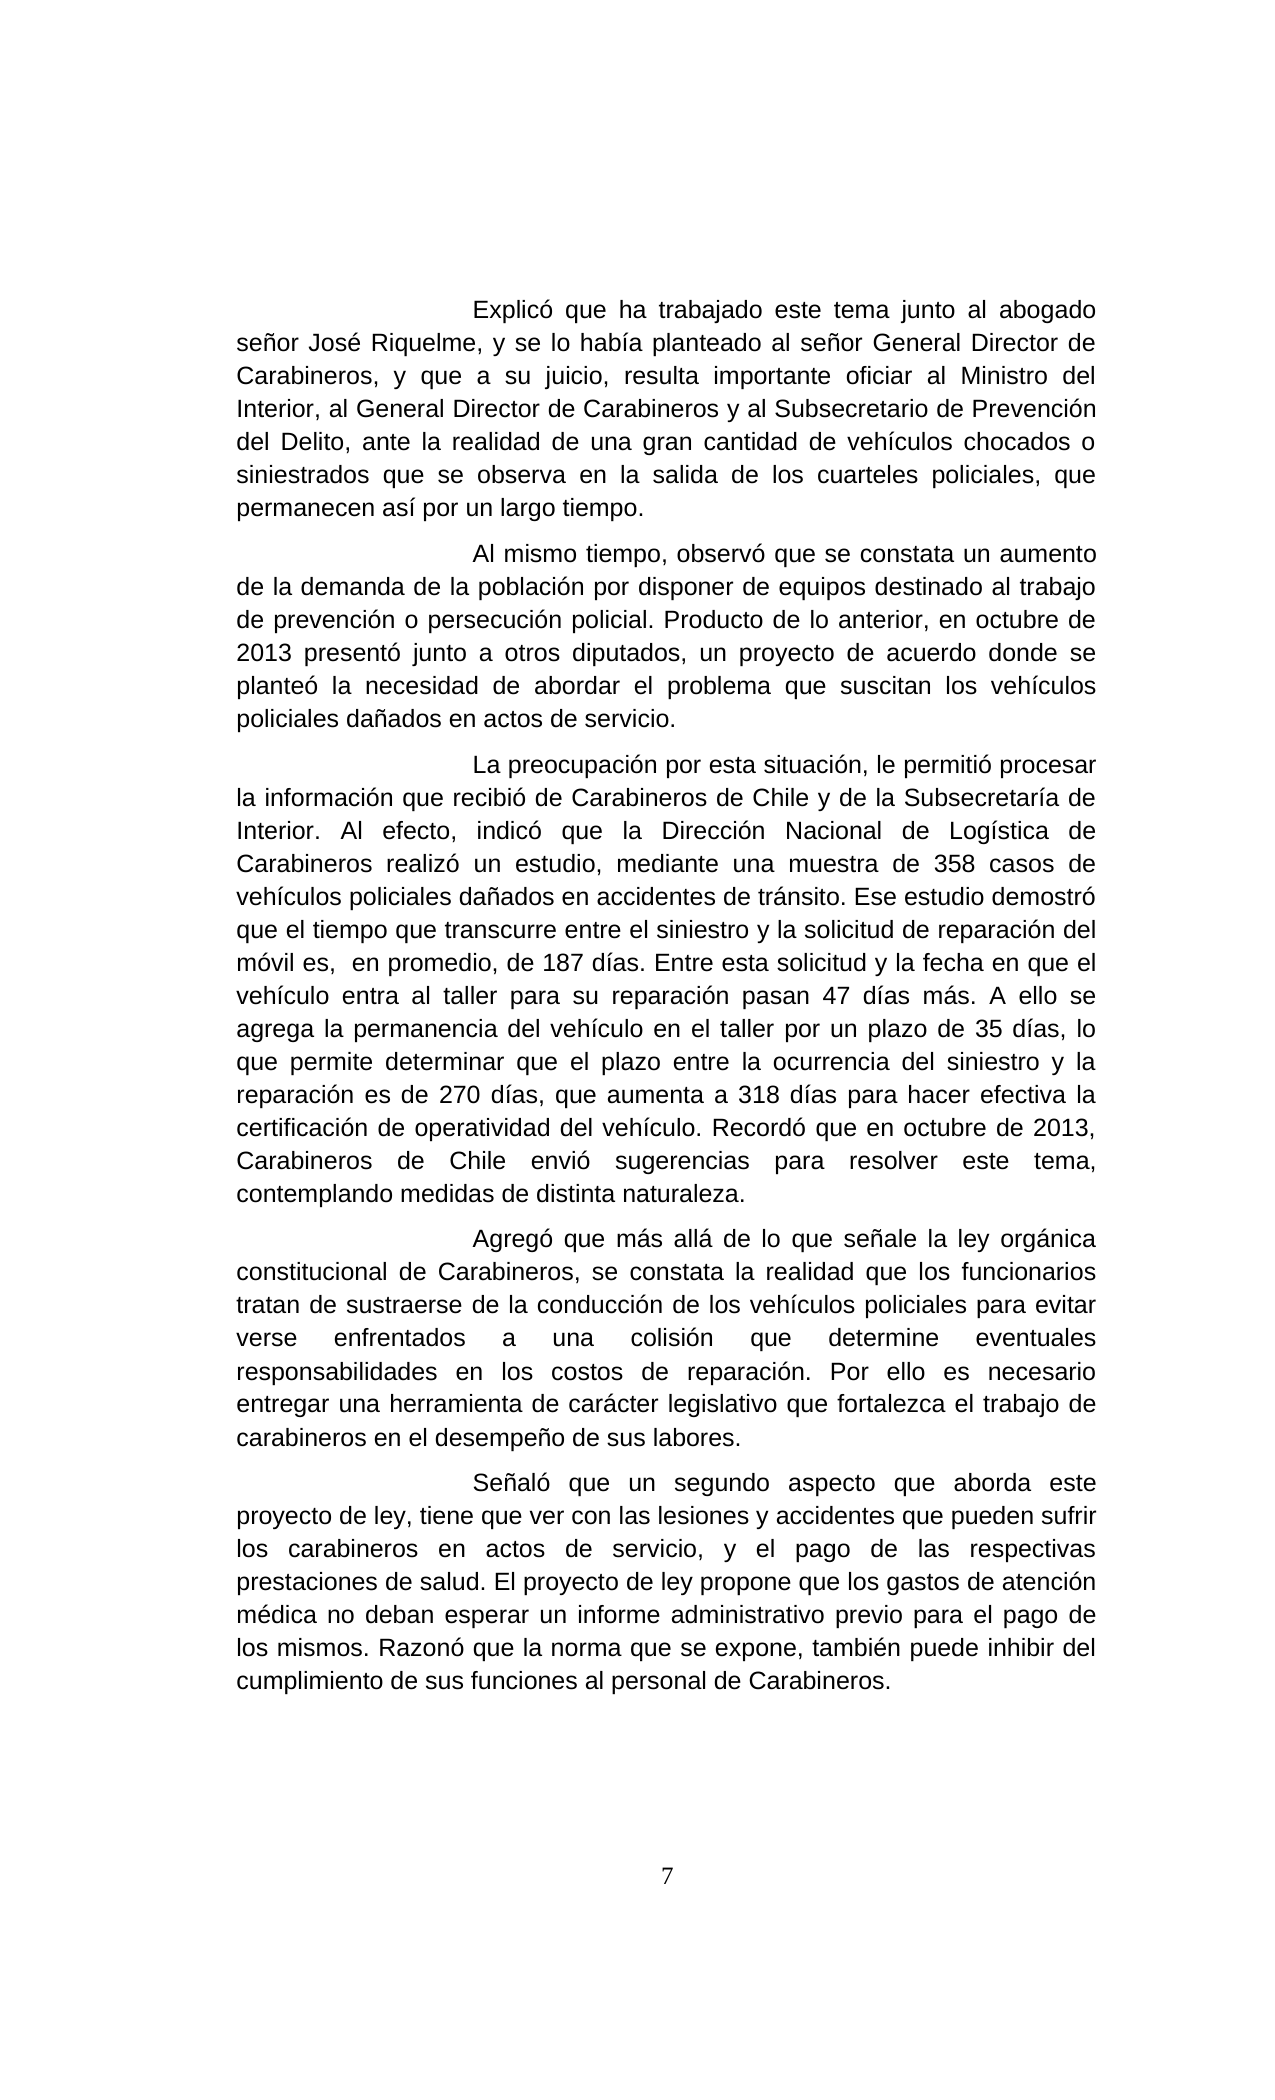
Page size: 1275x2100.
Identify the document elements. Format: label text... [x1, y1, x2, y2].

text Explicó que ha trabajado este tema junto al abogado señor José Riquelme, y se lo había planteado al señor General Director de Carabineros, y que a su juicio, resulta importante oficiar al Ministro del Interior, al General Director de Carabineros y al Subsecretario de Prevención del Delito, ante la realidad de una gran cantidad de vehículos chocados o siniestrados que se observa en la salida de los cuarteles policiales, que permanecen así por un largo tiempo. [236, 295, 1098, 522]
text La preocupación por esta situación, le permitió procesar la información que recibió de Carabineros de Chile y de la Subsecretaría de Interior. Al efecto, indicó que la Dirección Nacional de Logística de Carabineros realizó un estudio, mediante una muestra de 358 casos de vehículos policiales dañados en accidentes de tránsito. Ese estudio demostró que el tiempo que transcurre entre el siniestro y la solicitud de reparación del móvil es, en promedio, de 187 días. Entre esta solicitud y la fecha en que el vehículo entra al taller para su reparación pasan 47 días más. A ello se agrega la permanencia del vehículo en el taller por un plazo de 35 días, lo que permite determinar que el plazo entre la ocurrencia del siniestro y la reparación es de 270 días, que aumenta a 318 días para hacer efectiva la certificación de operatividad del vehículo. Recordó que en octubre de 2013, Carabineros de Chile envió sugerencias para resolver este tema, contemplando medidas de distinta naturaleza. [236, 749, 1098, 1208]
text Señaló que un segundo aspecto que aborda este proyecto de ley, tiene que ver con las lesiones y accidentes que pueden sufrir los carabineros en actos de servicio, y el pago de las respectivas prestaciones de salud. El proyecto de ley propone que los gastos de atención médica no deban esperar un informe administrativo previo para el pago de los mismos. Razonó que la norma que se expone, también puede inhibir del cumplimiento de sus funciones al personal de Carabineros. [236, 1468, 1098, 1695]
text Al mismo tiempo, observó que se constata un aumento de la demanda de la población por disponer de equipos destinado al trabajo de prevención o persecución policial. Producto de lo anterior, en octubre de 2013 presentó junto a otros diputados, un proyecto de acuerdo donde se planteó la necesidad de abordar el problema que suscitan los vehículos policiales dañados en actos de servicio. [236, 539, 1098, 733]
text Agregó que más allá de lo que señale la ley orgánica constitucional de Carabineros, se constata la realidad que los funcionarios tratan de sustraerse de la conducción de los vehículos policiales para evitar verse enfrentados a una colisión que determine eventuales responsabilidades en los costos de reparación. Por ello es necesario entregar una herramienta de carácter legislativo que fortalezca el trabajo de carabineros en el desempeño de sus labores. [236, 1224, 1098, 1451]
